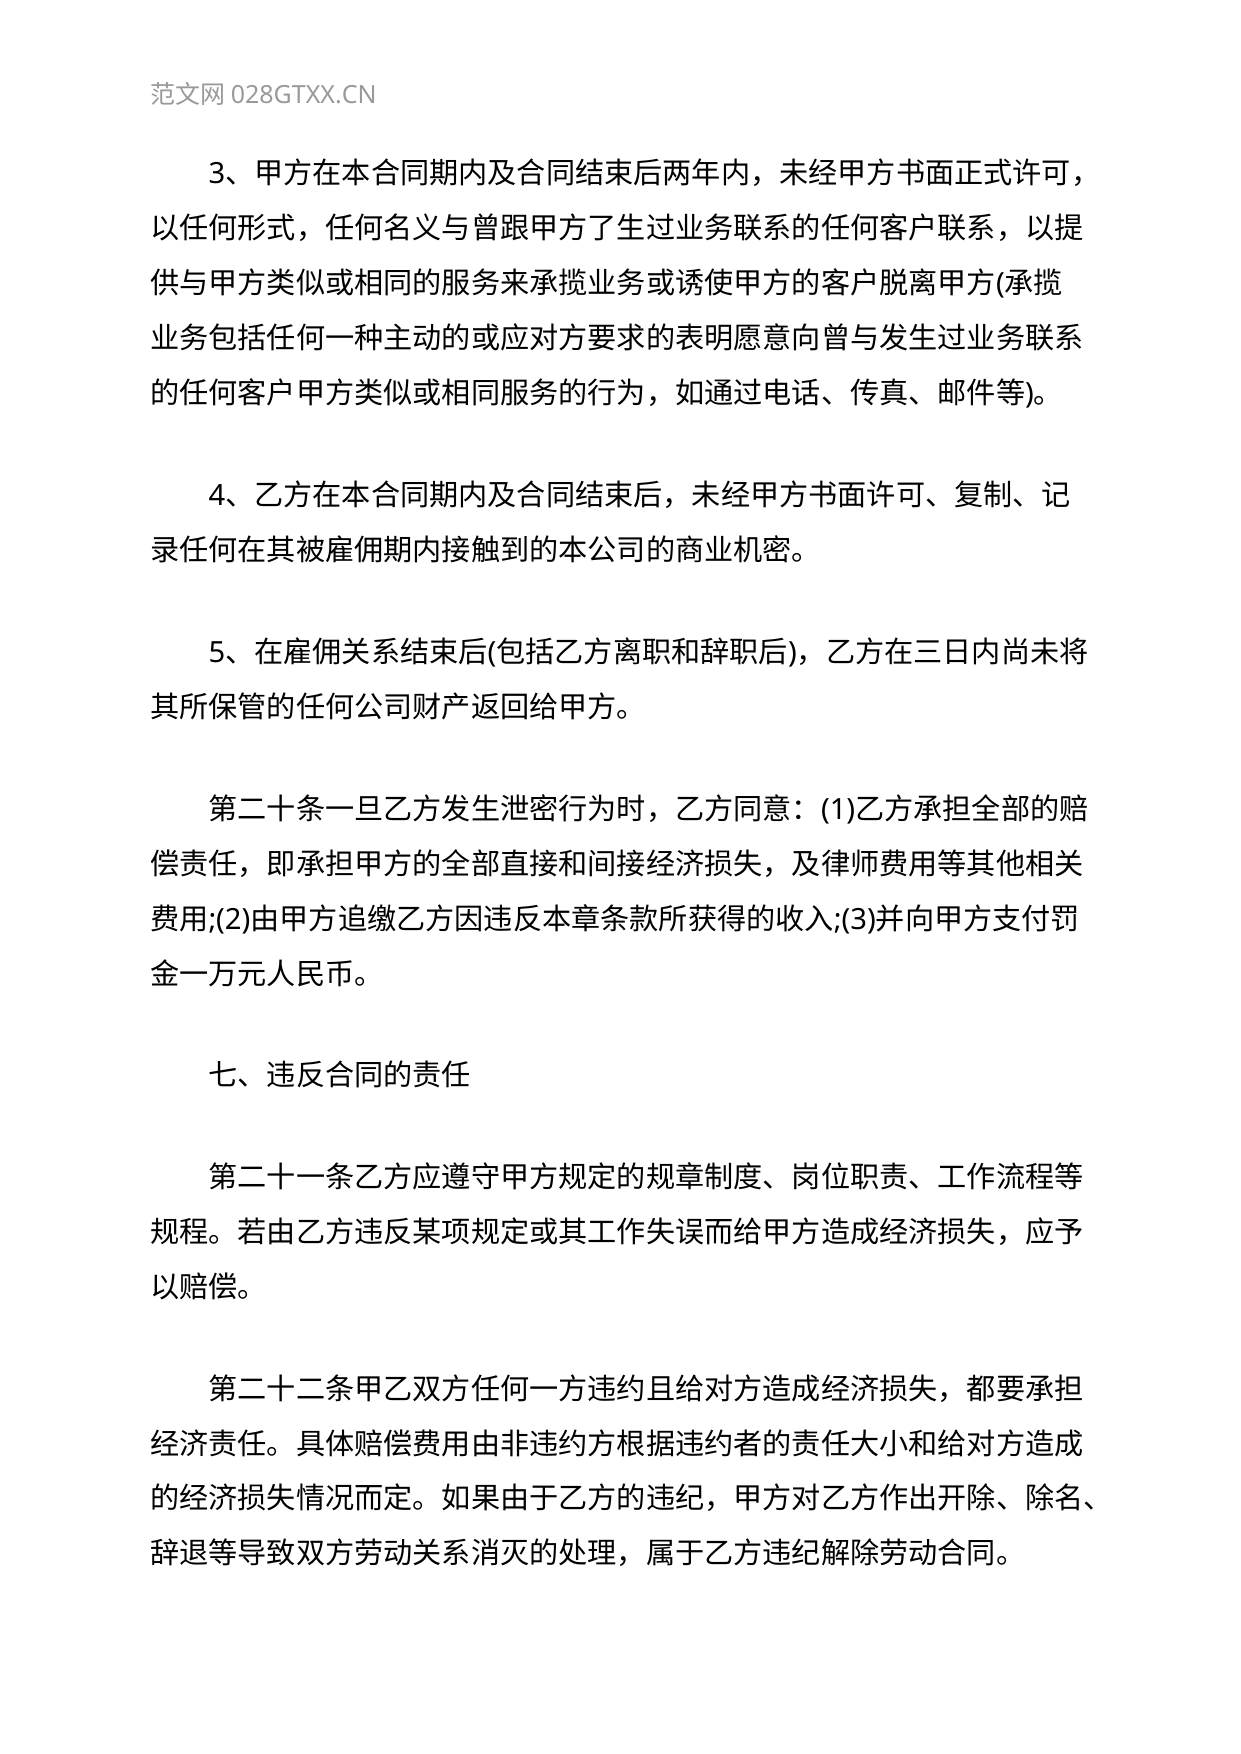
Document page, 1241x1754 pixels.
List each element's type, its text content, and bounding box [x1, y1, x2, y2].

text 5、在雇佣关系结束后(包括乙方离职和辞职后)，乙方在三日内尚未将其所保管的任何公司财产返回给甲方。 [150, 628, 1090, 726]
text 4、乙方在本合同期内及合同结束后，未经甲方书面许可、复制、记录任何在其被雇佣期内接触到的本公司的商业机密。 [150, 472, 1090, 569]
text 第二十二条甲乙双方任何一方违约且给对方造成经济损失，都要承担经济责任。具体赔偿费用由非违约方根据违约者的责任大小和给对方造成的经济损失情况而定。如果由于乙方的违纪，甲方对乙方作出开除、除名、辞退等导致双方劳动关系消灭的处理，属于乙方违纪解除劳动合同。 [150, 1365, 1090, 1572]
text 3、甲方在本合同期内及合同结束后两年内，未经甲方书面正式许可，以任何形式，任何名义与曾跟甲方了生过业务联系的任何客户联系，以提供与甲方类似或相同的服务来承揽业务或诱使甲方的客户脱离甲方(承揽业务包括任何一种主动的或应对方要求的表明愿意向曾与发生过业务联系的任何客户甲方类似或相同服务的行为，如通过电话、传真、邮件等)。 [150, 150, 1090, 412]
text 第二十条一旦乙方发生泄密行为时，乙方同意：(1)乙方承担全部的赔偿责任，即承担甲方的全部直接和间接经济损失，及律师费用等其他相关费用;(2)由甲方追缴乙方因违反本章条款所获得的收入;(3)并向甲方支付罚金一万元人民币。 [150, 785, 1090, 992]
text 第二十一条乙方应遵守甲方规定的规章制度、岗位职责、工作流程等规程。若由乙方违反某项规定或其工作失误而给甲方造成经济损失，应予以赔偿。 [150, 1154, 1090, 1306]
text 七、违反合同的责任 [150, 1052, 1090, 1094]
